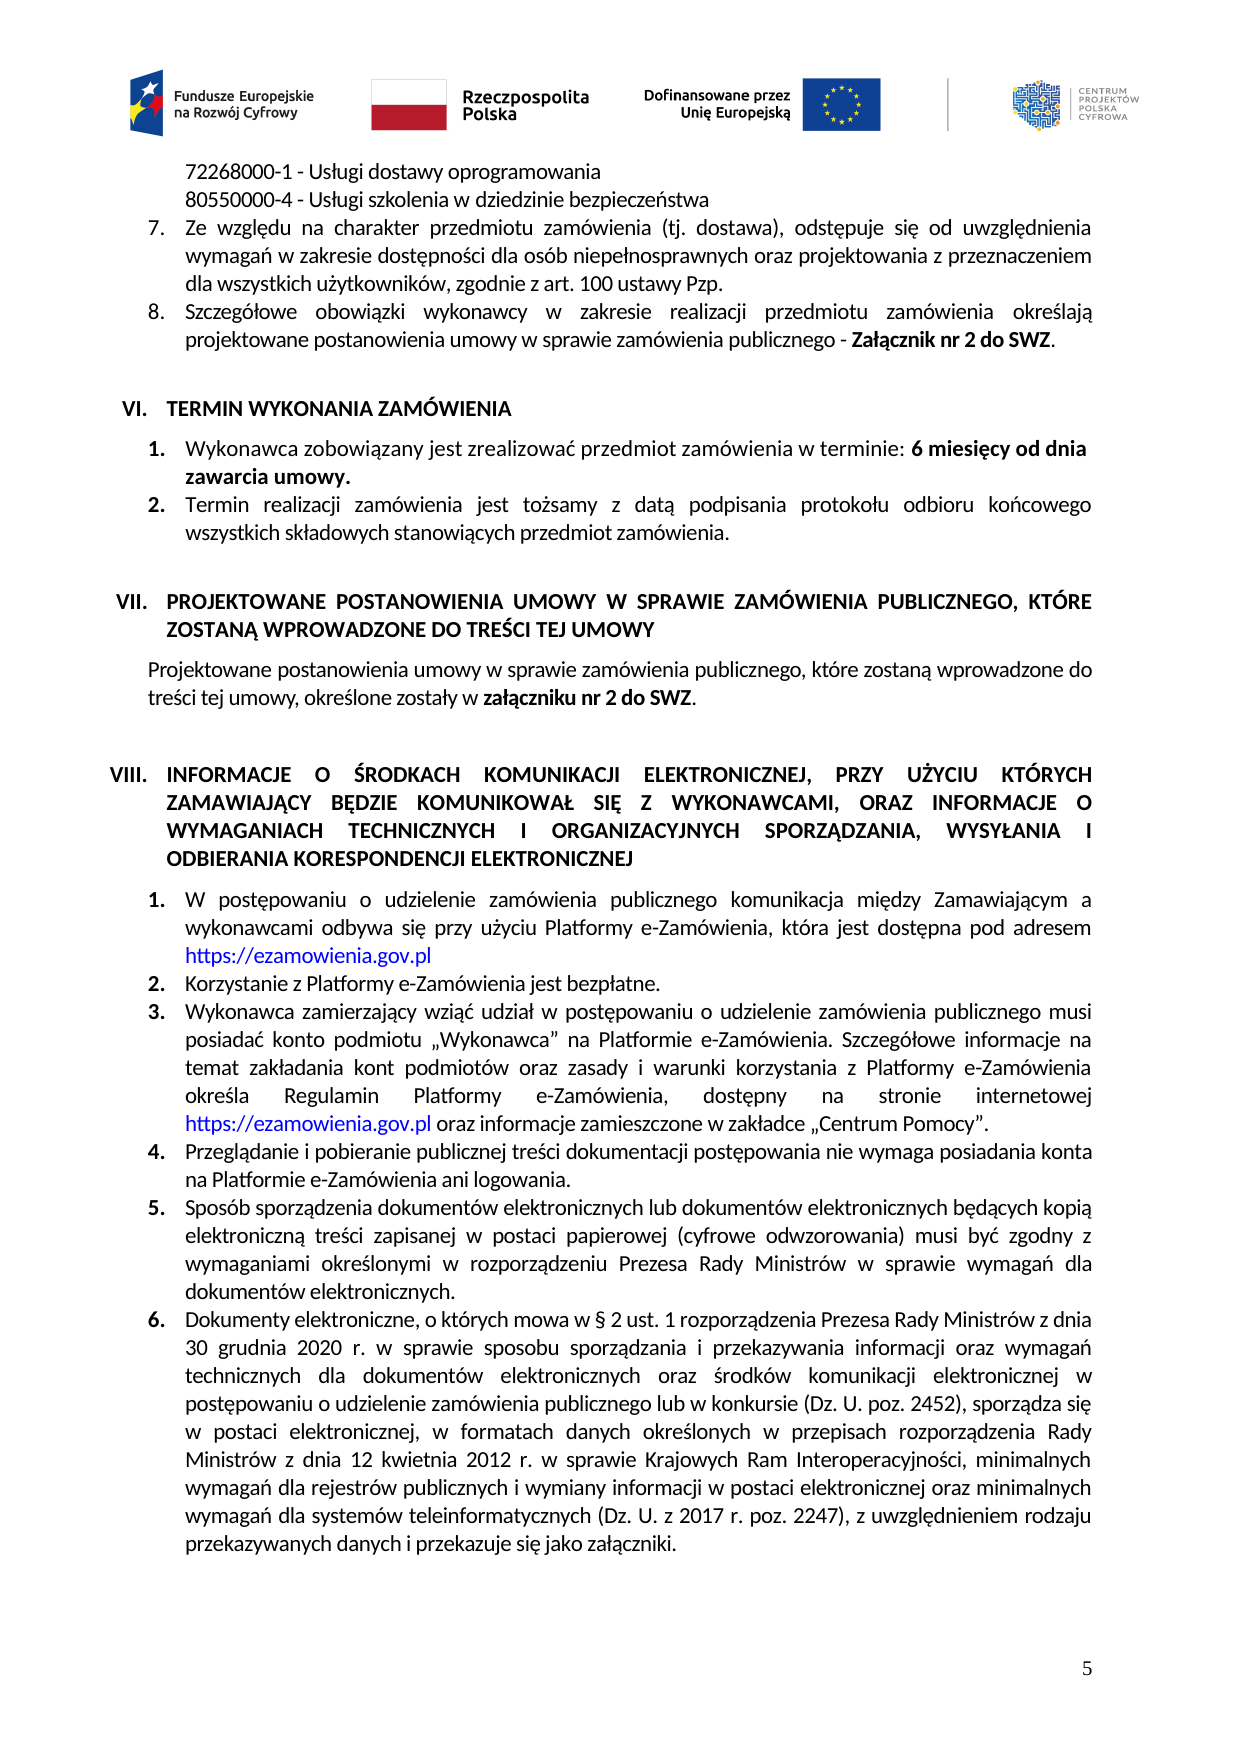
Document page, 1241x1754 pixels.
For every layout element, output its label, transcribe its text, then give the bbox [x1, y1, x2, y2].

list Wykonawca zamierzający wziąć udział w postępowaniu o udzielenie zamówienia publicznego musi posiadać konto podmiotu „Wykonawca” na Platformie e-Zamówienia. Szczegółowe informacje na temat zakładania kont podmiotów oraz zasady i warunki korzystania z Platformy e-Zamówienia określa Regulamin Platformy e-Zamówienia, dostępny na stronie internetowej https://ezamowienia.gov.pl oraz informacje zamieszczone w zakładce „Centrum Pomocy”. [148, 997, 1093, 1137]
list Dokumenty elektroniczne, o których mowa w § 2 ust. 1 rozporządzenia Prezesa Rady Ministrów z dnia 30 grudnia 2020 r. w sprawie sposobu sporządzania i przekazywania informacji oraz wymagań technicznych dla dokumentów elektronicznych oraz środków komunikacji elektronicznej w postępowaniu o udzielenie zamówienia publicznego lub w konkursie (Dz. U. poz. 2452), sporządza się w postaci elektronicznej, w formatach danych określonych w przepisach rozporządzenia Rady Ministrów z dnia 12 kwietnia 2012 r. w sprawie Krajowych Ram Interoperacyjności, minimalnych wymagań dla rejestrów publicznych i wymiany informacji w postaci elektronicznej oraz minimalnych wymagań dla systemów teleinformatycznych (Dz. U. z 2017 r. poz. 2247), z uwzględnieniem rodzaju przekazywanych danych i przekazuje się jako załączniki. [148, 1305, 1093, 1557]
list Korzystanie z Platformy e-Zamówienia jest bezpłatne. [148, 969, 1093, 997]
list PROJEKTOWANE POSTANOWIENIA UMOWY W SPRAWIE ZAMÓWIENIA PUBLICZNEGO, KTÓRE ZOSTANĄ WPROWADZONE DO TREŚCI TEJ UMOWY [148, 587, 1093, 643]
list Przeglądanie i pobieranie publicznej treści dokumentacji postępowania nie wymaga posiadania konta na Platformie e-Zamówienia ani logowania. [148, 1137, 1093, 1193]
list W postępowaniu o udzielenie zamówienia publicznego komunikacja między Zamawiającym a wykonawcami odbywa się przy użyciu Platformy e-Zamówienia, która jest dostępna pod adresem https://ezamowienia.gov.pl [148, 885, 1093, 969]
list Ze względu na charakter przedmiotu zamówienia (tj. dostawa), odstępuje się od uwzględnienia wymagań w zakresie dostępności dla osób niepełnosprawnych oraz projektowania z przeznaczeniem dla wszystkich użytkowników, zgodnie z art. 100 ustawy Pzp. [148, 213, 1093, 297]
text 80550000-4 - Usługi szkolenia w dziedzinie bezpieczeństwa [185, 185, 1093, 213]
list Szczegółowe obowiązki wykonawcy w zakresie realizacji przedmiotu zamówienia określają projektowane postanowienia umowy w sprawie zamówienia publicznego - Załącznik nr 2 do SWZ. [148, 297, 1093, 353]
text 72268000-1 - Usługi dostawy oprogramowania [185, 158, 1093, 185]
picture [108, 47, 1172, 158]
text Projektowane postanowienia umowy w sprawie zamówienia publicznego, które zostaną wprowadzone do treści tej umowy, określone zostały w załączniku nr 2 do SWZ. [148, 656, 1093, 712]
list Wykonawca zobowiązany jest zrealizować przedmiot zamówienia w terminie: 6 miesięcy od dnia zawarcia umowy. [148, 434, 1093, 490]
list Termin realizacji zamówienia jest tożsamy z datą podpisania protokołu odbioru końcowego wszystkich składowych stanowiących przedmiot zamówienia. [148, 490, 1093, 546]
list TERMIN WYKONANIA ZAMÓWIENIA [148, 394, 1093, 422]
list Sposób sporządzenia dokumentów elektronicznych lub dokumentów elektronicznych będących kopią elektroniczną treści zapisanej w postaci papierowej (cyfrowe odwzorowania) musi być zgodny z wymaganiami określonymi w rozporządzeniu Prezesa Rady Ministrów w sprawie wymagań dla dokumentów elektronicznych. [148, 1193, 1093, 1305]
list INFORMACJE O ŚRODKACH KOMUNIKACJI ELEKTRONICZNEJ, PRZY UŻYCIU KTÓRYCH ZAMAWIAJĄCY BĘDZIE KOMUNIKOWAŁ SIĘ Z WYKONAWCAMI, ORAZ INFORMACJE O WYMAGANIACH TECHNICZNYCH I ORGANIZACYJNYCH SPORZĄDZANIA, WYSYŁANIA I ODBIERANIA KORESPONDENCJI ELEKTRONICZNEJ [148, 760, 1093, 872]
